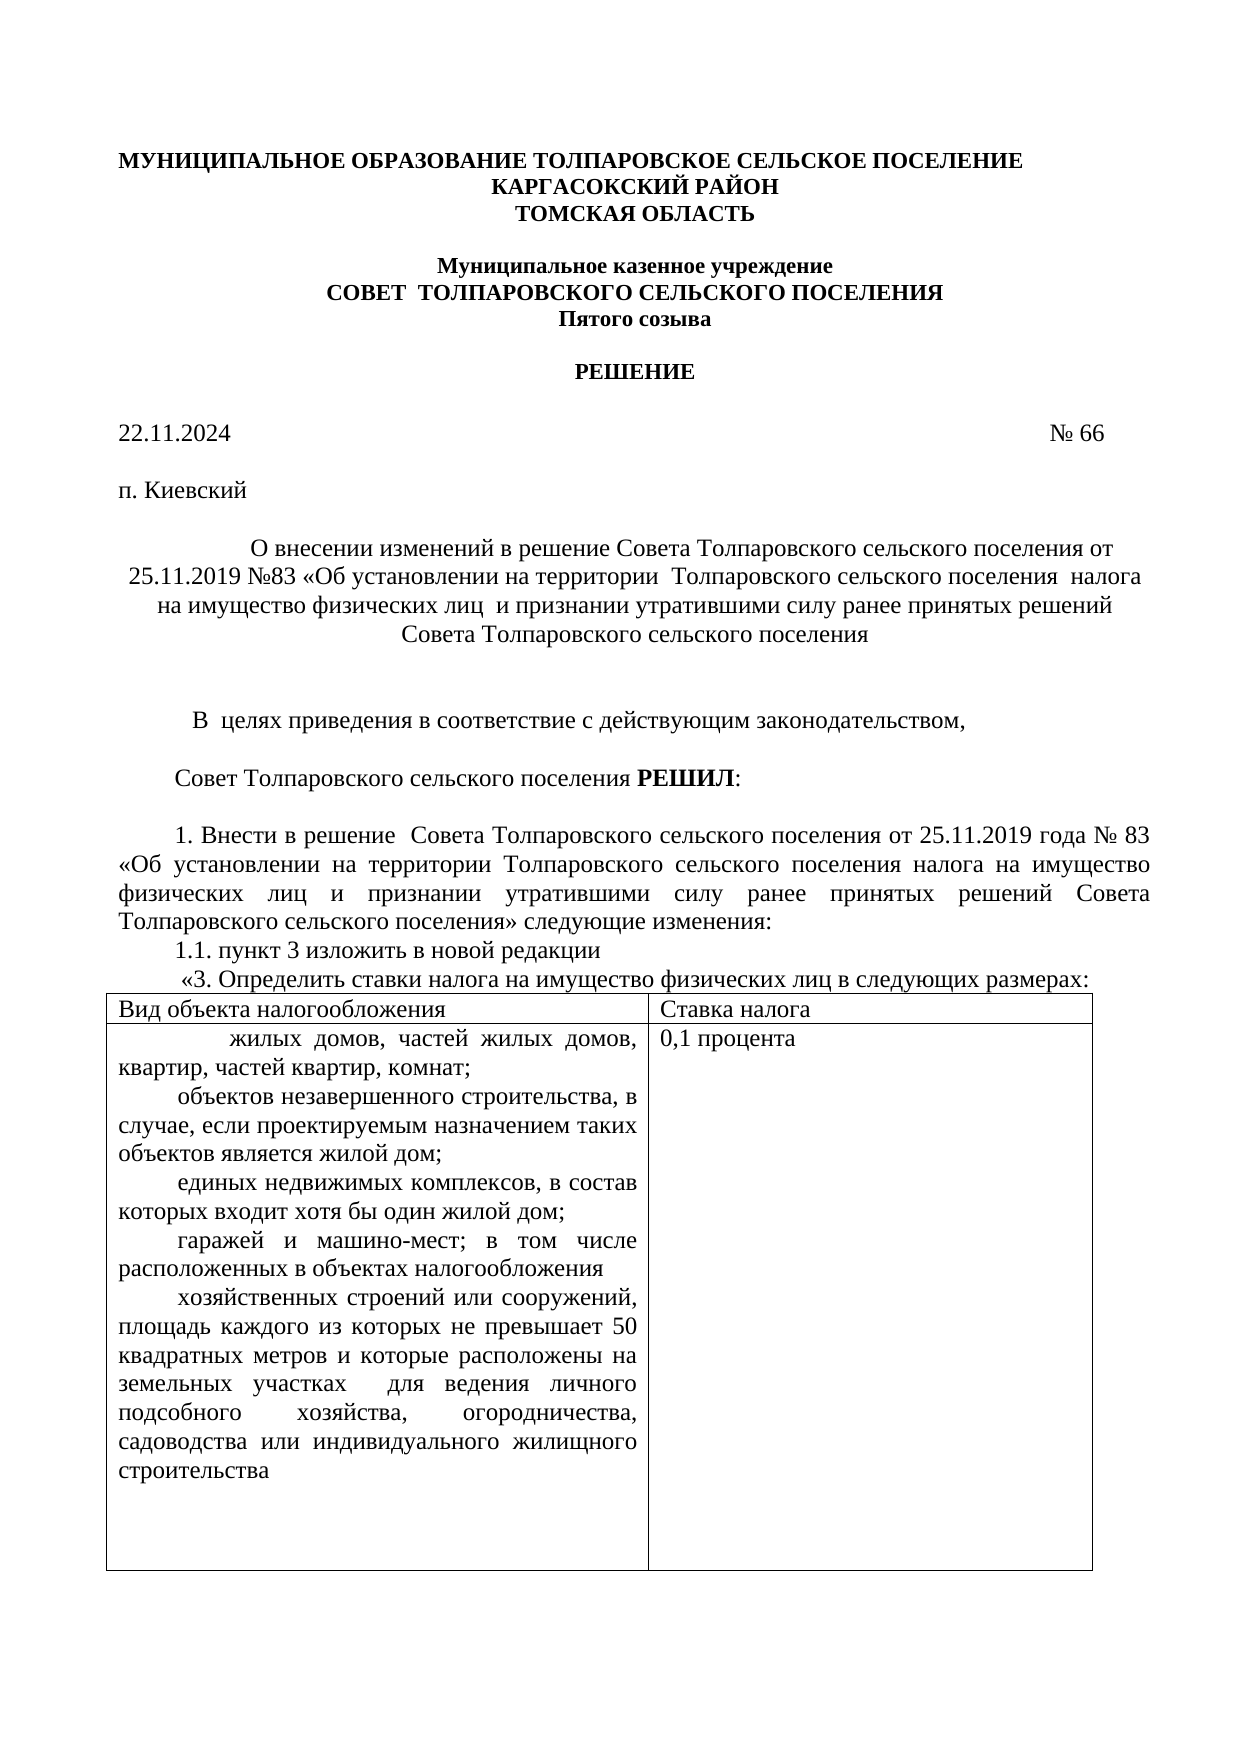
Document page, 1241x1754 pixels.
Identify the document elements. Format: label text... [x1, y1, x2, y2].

text 1.1. пункт 3 изложить в новой редакции [118, 935, 1152, 964]
text 1. Внести в решение Совета Толпаровского сельского поселения от 25.11.2019 года № 83 «Об установлении на территории Толпаровского сельского поселения налога на имущество физических лиц и признании утратившими силу ранее принятых решений Совета Толпаровского сельского поселения» следующие изменения: [118, 820, 1152, 935]
table_header Вид объекта налогообложения [107, 994, 648, 1022]
text В целях приведения в соответствие с действующим законодательством, [118, 705, 1152, 734]
table_header Ставка налога [649, 994, 1092, 1022]
text Пятого созыва [118, 305, 1152, 331]
text 22.11.2024 № 66 [118, 418, 1152, 446]
text КАРГАСОКСКИЙ РАЙОН [118, 173, 1152, 199]
text п. Киевский [118, 475, 1152, 504]
text ТОМСКАЯ ОБЛАСТЬ [118, 199, 1152, 226]
text «3. Определить ставки налога на имущество физических лиц в следующих размерах: [118, 964, 1152, 993]
text СОВЕТ ТОЛПАРОВСКОГО СЕЛЬСКОГО ПОСЕЛЕНИЯ [118, 279, 1152, 305]
text Совет Толпаровского сельского поселения РЕШИЛ: [118, 763, 1152, 791]
text Муниципальное казенное учреждение [118, 252, 1152, 279]
text МУНИЦИПАЛЬНОЕ ОБРАЗОВАНИЕ ТОЛПАРОВСКОЕ СЕЛЬСКОЕ ПОСЕЛЕНИЕ [118, 147, 1152, 173]
table_cell 0,1 процента [649, 1024, 1092, 1570]
text РЕШЕНИЕ [118, 358, 1152, 384]
table_cell жилых домов, частей жилых домов, квартир, частей квартир, комнат; объектов незавершенного строительства, в случае, если проектируемым назначением таких объектов является жилой дом; единых недвижимых комплексов, в состав которых входит хотя бы один жилой дом; гаражей и машино-мест; в том числе расположенных в объектах налогообложения хозяйственных строений или сооружений, площадь каждого из которых не превышает 50 квадратных метров и которые расположены на земельных участках для ведения личного подсобного хозяйства, огородничества, садоводства или индивидуального жилищного строительства [107, 1024, 648, 1570]
text О внесении изменений в решение Совета Толпаровского сельского поселения от 25.11.2019 №83 «Об установлении на территории Толпаровского сельского поселения налога на имущество физических лиц и признании утратившими силу ранее принятых решений Совета Толпаровского сельского поселения [118, 533, 1152, 648]
